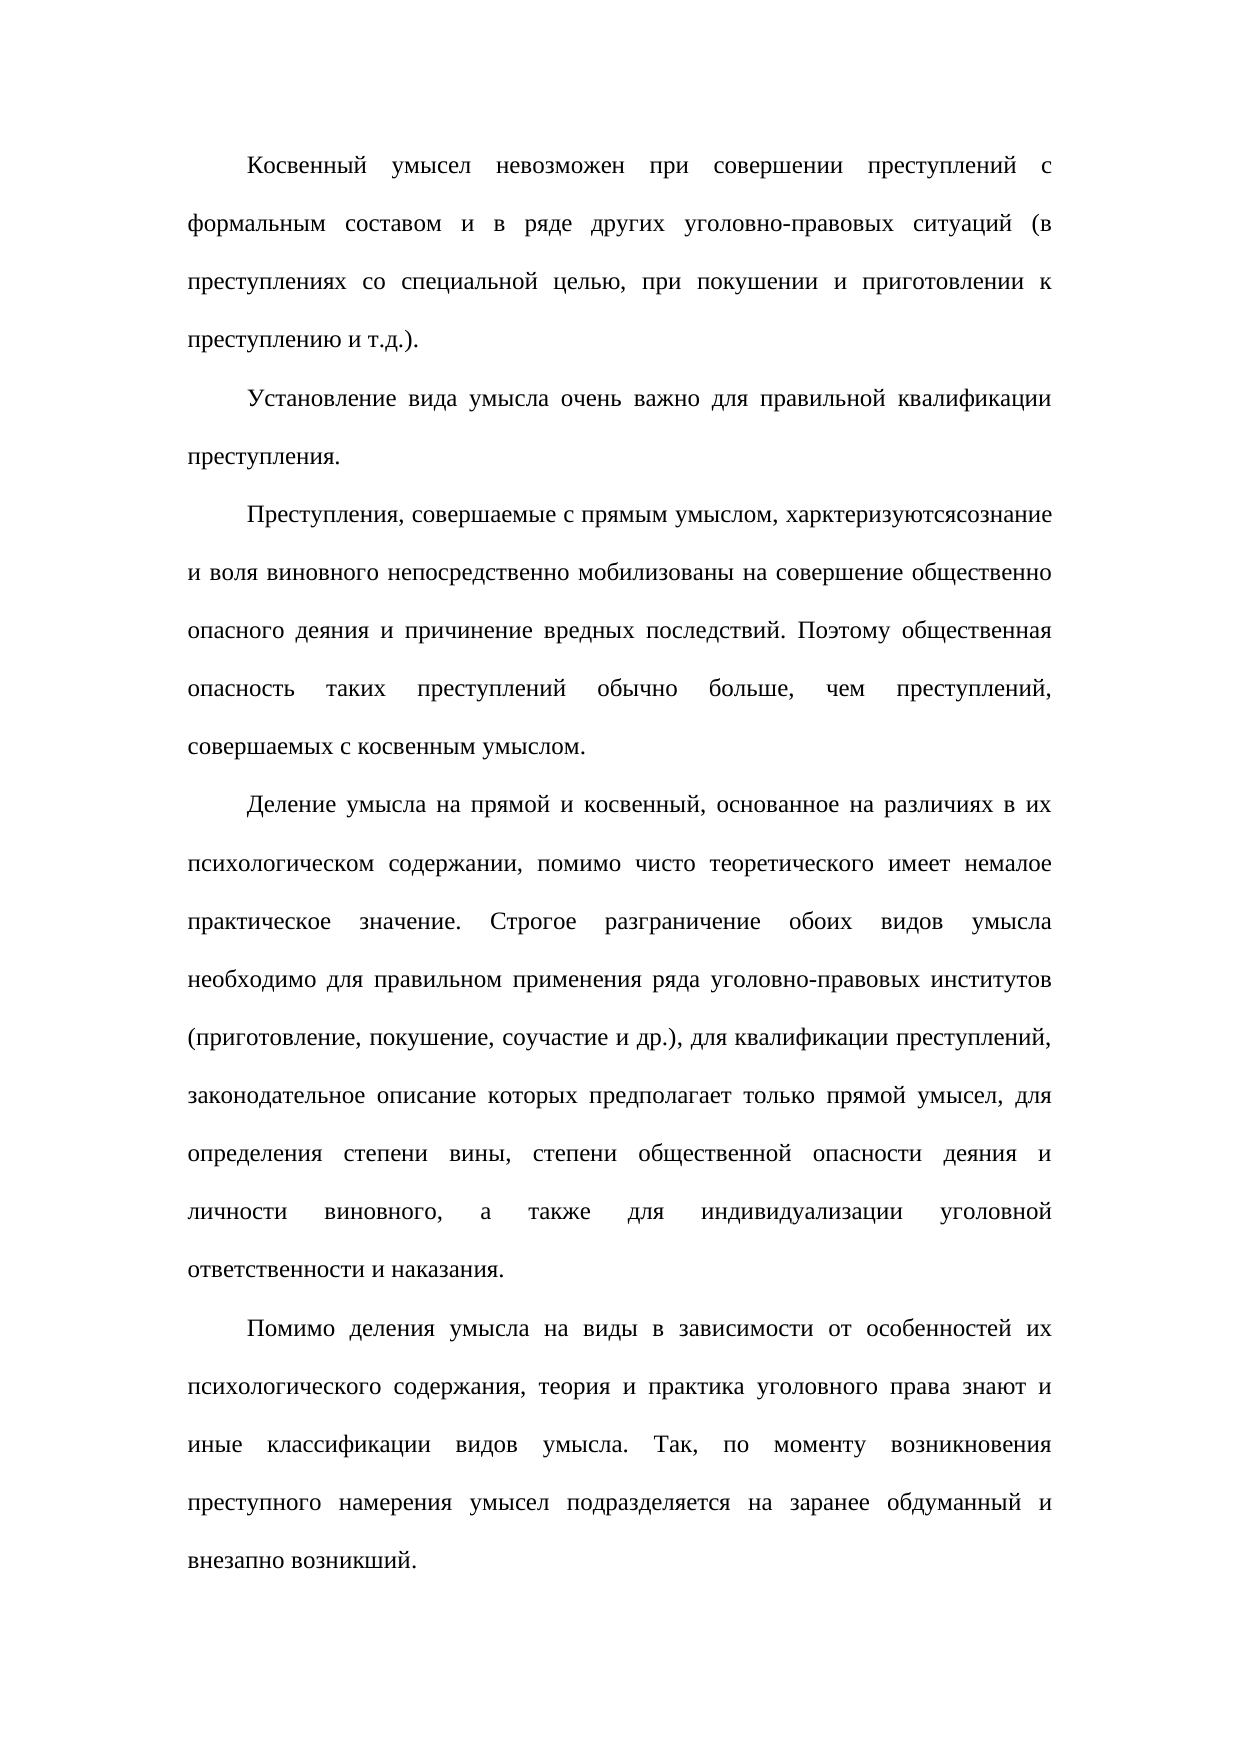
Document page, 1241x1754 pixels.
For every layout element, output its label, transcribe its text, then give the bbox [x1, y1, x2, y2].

text Преступления, совершаемые с прямым умыслом, харктеризуютсясознание и воля виновного непосредственно мобилизованы на совершение общественно опасного деяния и причинение вредных последствий. Поэтому общественная опасность таких преступлений обычно больше, чем преступлений, совершаемых с косвенным умыслом. [187, 499, 1053, 760]
text Помимо деления умысла на виды в зависимости от особенностей их психологического содержания, теория и практика уголовного права знают и иные классификации видов умысла. Так, по моменту возникновения преступного намерения умысел подразделяется на заранее обдуманный и внезапно возникший. [187, 1312, 1053, 1574]
text Деление умысла на прямой и косвенный, основанное на различиях в их психологическом содержании, помимо чисто теоретического имеет немалое практическое значение. Строгое разграничение обоих видов умысла необходимо для правильном применения ряда уголовно-правовых институтов (приготовление, покушение, соучастие и др.), для квалификации преступлений, законодательное описание которых предполагает только прямой умысел, для определения степени вины, степени общественной опасности деяния и личности виновного, а также для индивидуализации уголовной ответственности и наказания. [187, 789, 1053, 1283]
text Косвенный умысел невозможен при совершении преступлений с формальным составом и в ряде других уголовно-правовых ситуаций (в преступлениях со специальной целью, при покушении и приготовлении к преступлению и т.д.). [187, 150, 1053, 353]
text Установление вида умысла очень важно для правильной квалификации преступления. [187, 382, 1053, 470]
